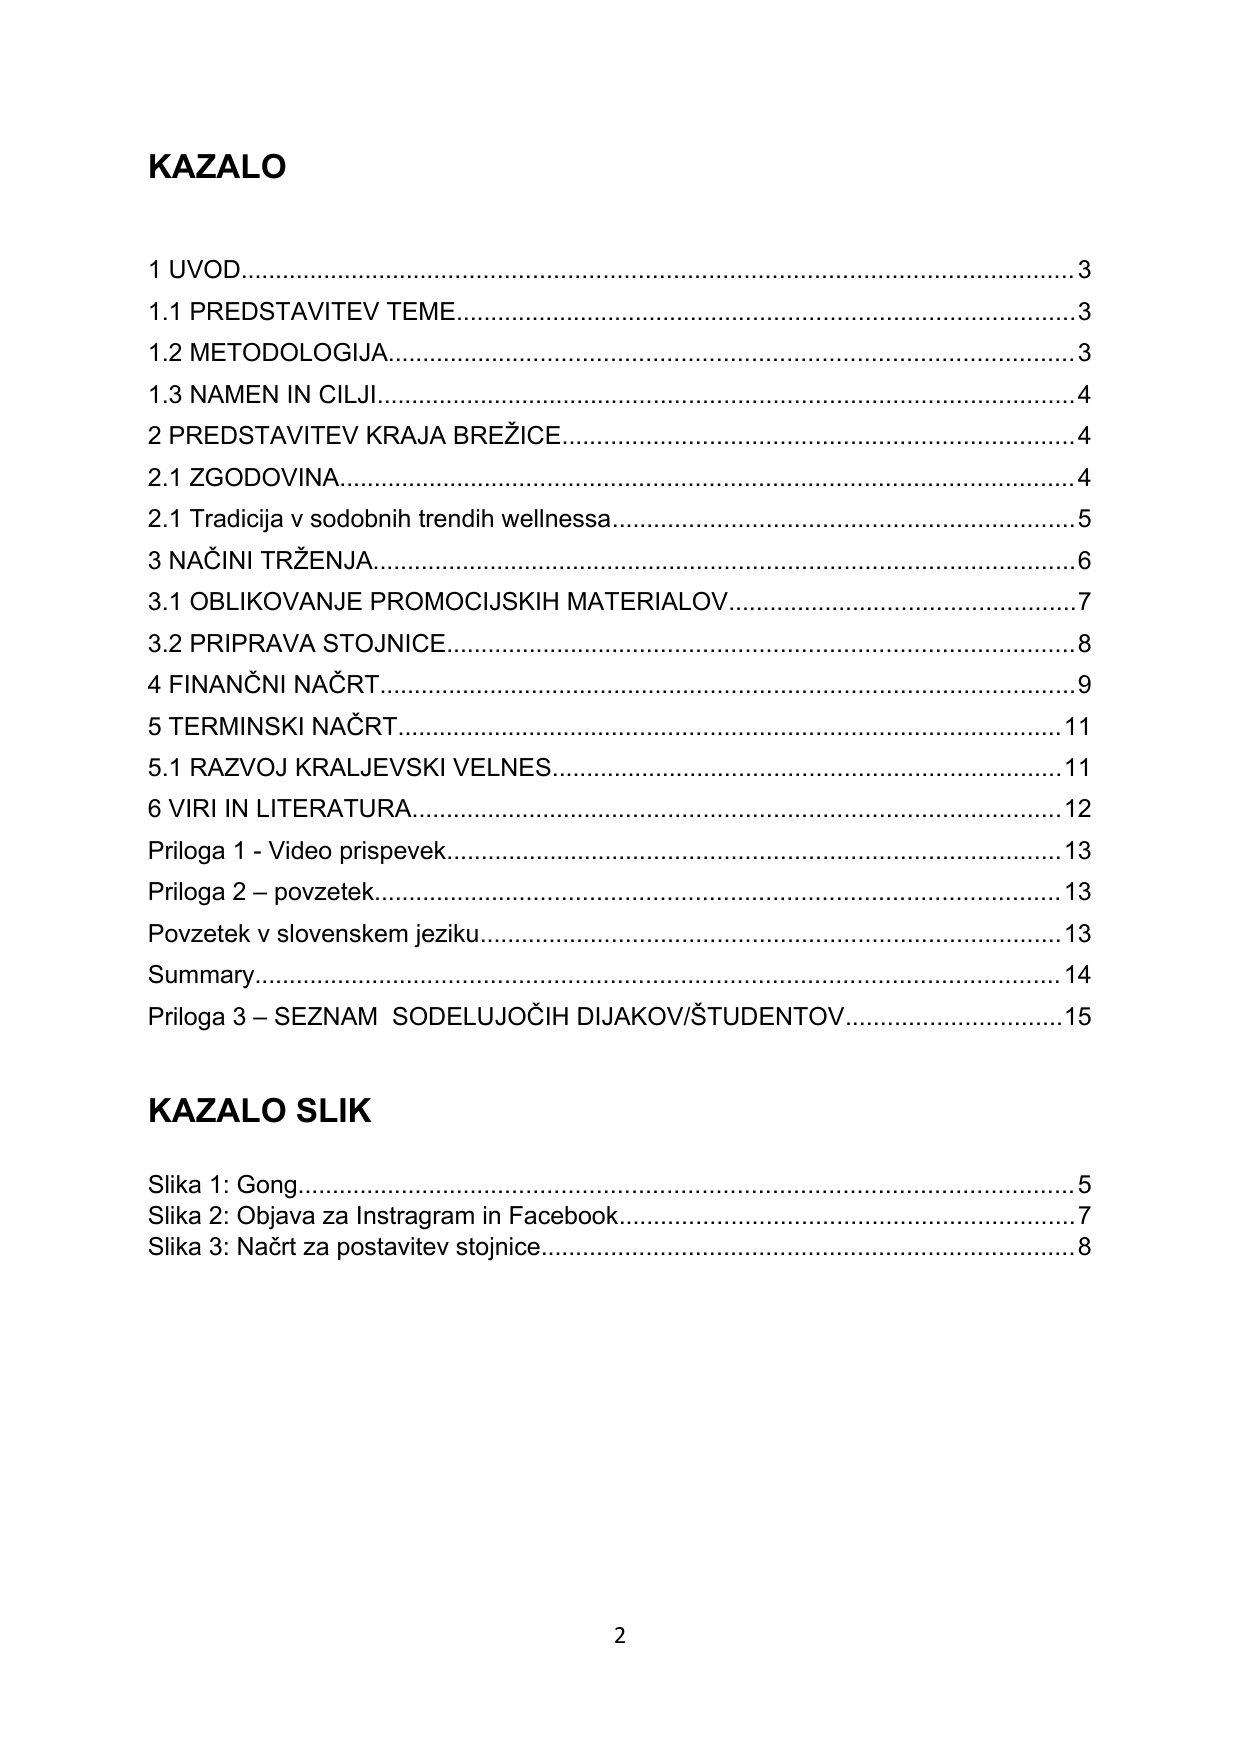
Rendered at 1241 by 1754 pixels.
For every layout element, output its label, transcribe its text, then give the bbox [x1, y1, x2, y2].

text KAZALO SLIK [148, 1091, 1093, 1129]
text Slika 2: Objava za Instragram in Facebook 7 [148, 1201, 1093, 1230]
text Slika 1: Gong 5 [148, 1170, 1093, 1199]
text KAZALO [148, 148, 1093, 186]
text Slika 3: Načrt za postavitev stojnice 8 [148, 1232, 1093, 1261]
